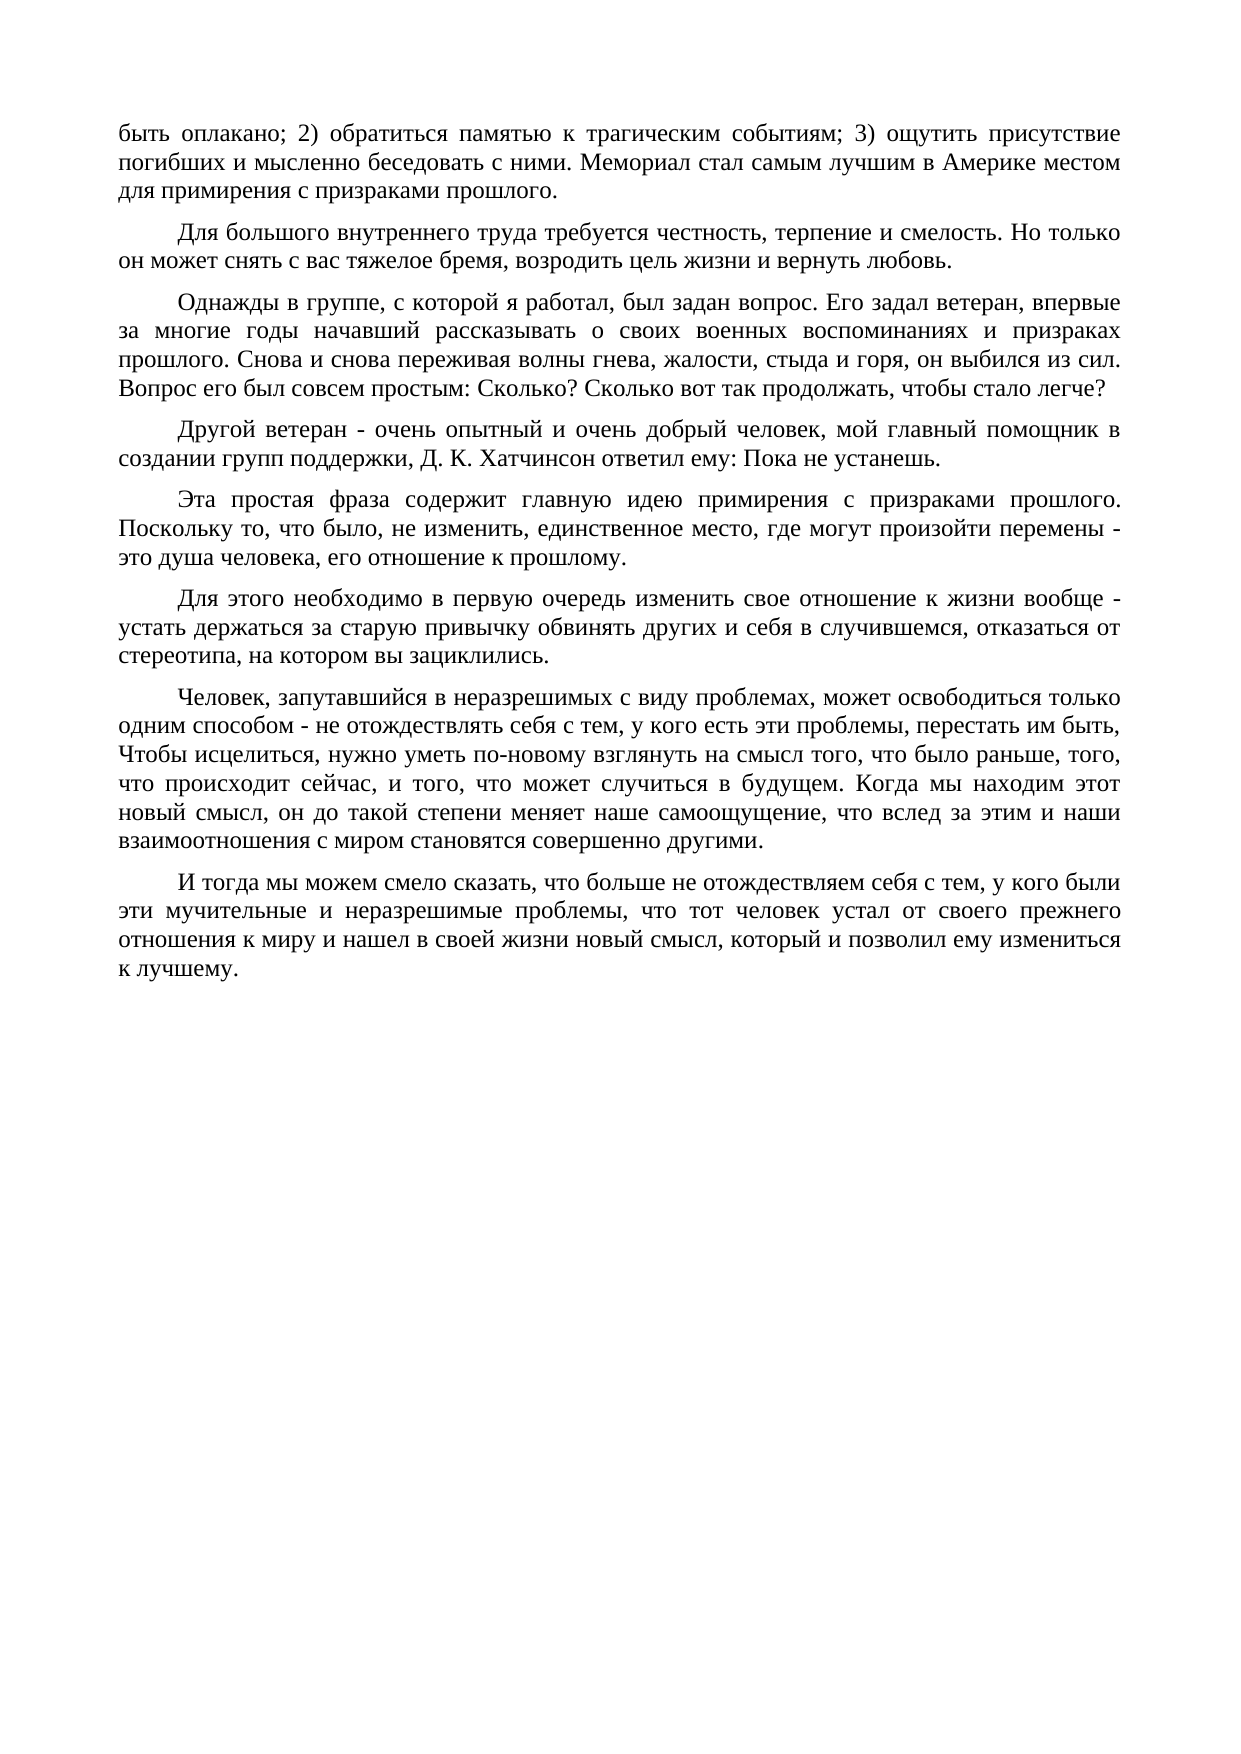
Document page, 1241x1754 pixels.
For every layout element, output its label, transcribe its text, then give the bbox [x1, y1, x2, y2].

text Эта простая фраза содержит главную идею примирения с призраками прошлого. Поскольку то, что было, не изменить, единственное место, где могут произойти перемены - это душа человека, его отношение к прошлому. [118, 484, 1122, 571]
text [118, 118, 1122, 204]
text Человек, запутавшийся в неразрешимых с виду проблемах, может освободиться только одним способом - не отождествлять себя с тем, у кого есть эти проблемы, перестать им быть, Чтобы исцелиться, нужно уметь по-новому взглянуть на смысл того, что было раньше, того, что происходит сейчас, и того, что может случиться в будущем. Когда мы находим этот новый смысл, он до такой степени меняет наше самоощущение, что вслед за этим и наши взаимоотношения с миром становятся совершенно другими. [118, 682, 1122, 854]
text Другой ветеран - очень опытный и очень добрый человек, мой главный помощник в создании групп поддержки, Д. К. Хатчинсон ответил ему: Пока не устанешь. [118, 414, 1122, 472]
text Для большого внутреннего труда требуется честность, терпение и смелость. Но только он может снять с вас тяжелое бремя, возродить цель жизни и вернуть любовь. [118, 217, 1122, 274]
text Для этого необходимо в первую очередь изменить свое отношение к жизни вообще - устать держаться за старую привычку обвинять других и себя в случившемся, отказаться от стереотипа, на котором вы зациклились. [118, 583, 1122, 669]
text И тогда мы можем смело сказать, что больше не отождествляем себя с тем, у кого были эти мучительные и неразрешимые проблемы, что тот человек устал от своего прежнего отношения к миру и нашел в своей жизни новый смысл, который и позволил ему измениться к лучшему. [118, 867, 1122, 982]
text Однажды в группе, с которой я работал, был задан вопрос. Его задал ветеран, впервые за многие годы начавший рассказывать о своих военных воспоминаниях и призраках прошлого. Снова и снова переживая волны гнева, жалости, стыда и горя, он выбился из сил. Вопрос его был совсем простым: Сколько? Сколько вот так продолжать, чтобы стало легче? [118, 287, 1122, 402]
